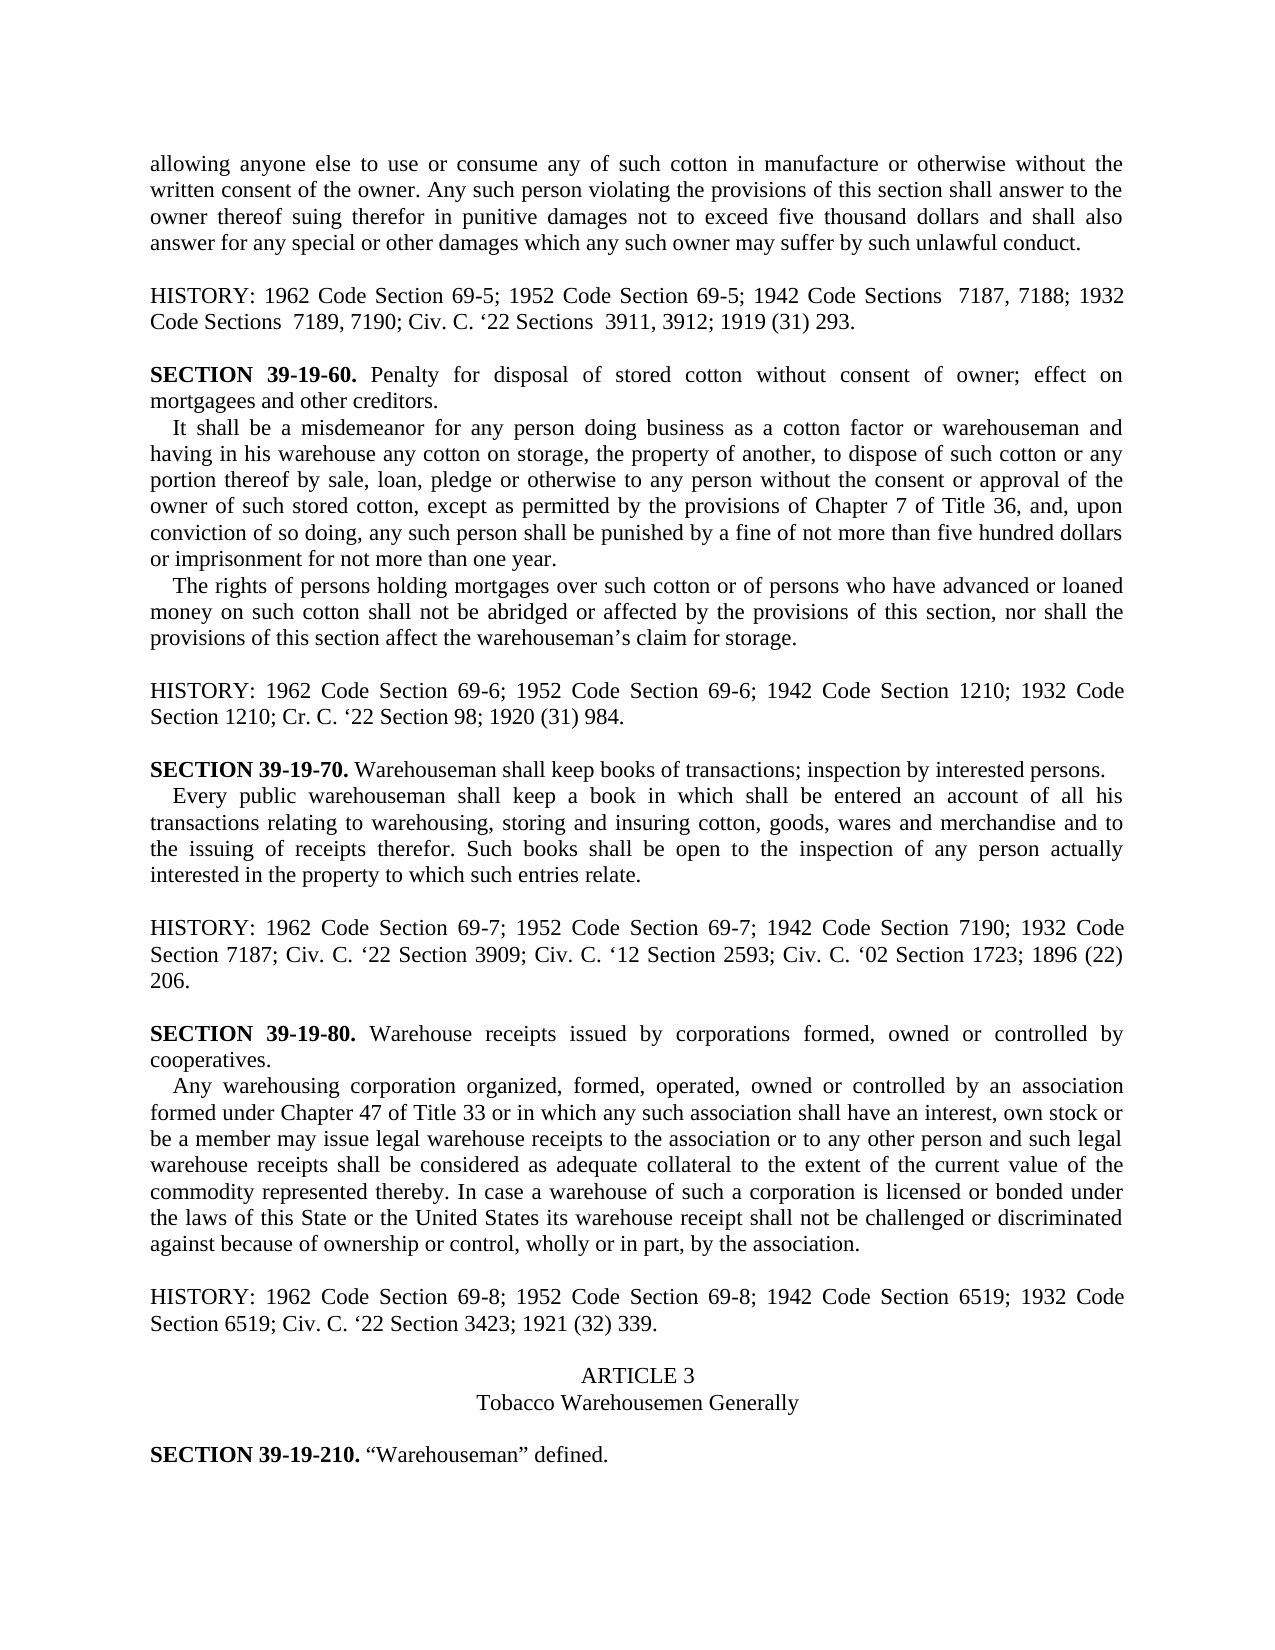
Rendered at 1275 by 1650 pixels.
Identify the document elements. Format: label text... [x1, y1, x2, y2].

text It shall be a misdemeanor for any person doing business as a cotton factor or warehouseman and having in his warehouse any cotton on storage, the property of another, to dispose of such cotton or any portion thereof by sale, loan, pledge or otherwise to any person without the consent or approval of the owner of such stored cotton, except as permitted by the provisions of Chapter 7 of Title 36, and, upon conviction of so doing, any such person shall be punished by a fine of not more than five hundred dollars or imprisonment for not more than one year. [150, 413, 1125, 572]
text SECTION 39-19-210. “Warehouseman” defined. [150, 1441, 1125, 1468]
text SECTION 39-19-80. Warehouse receipts issued by corporations formed, owned or controlled by cooperatives. [150, 1020, 1125, 1072]
text Every public warehouseman shall keep a book in which shall be entered an account of all his transactions relating to warehousing, storing and insuring cotton, goods, wares and merchandise and to the issuing of receipts therefor. Such books shall be open to the inspection of any person actually interested in the property to which such entries relate. [150, 782, 1125, 888]
text ARTICLE 3 [150, 1362, 1125, 1389]
text HISTORY: 1962 Code Section 69-8; 1952 Code Section 69-8; 1942 Code Section 6519; 1932 Code Section 6519; Civ. C. ‘22 Section 3423; 1921 (32) 339. [150, 1283, 1125, 1336]
text HISTORY: 1962 Code Section 69-7; 1952 Code Section 69-7; 1942 Code Section 7190; 1932 Code Section 7187; Civ. C. ‘22 Section 3909; Civ. C. ‘12 Section 2593; Civ. C. ‘02 Section 1723; 1896 (22) 206. [150, 914, 1125, 993]
text HISTORY: 1962 Code Section 69-6; 1952 Code Section 69-6; 1942 Code Section 1210; 1932 Code Section 1210; Cr. C. ‘22 Section 98; 1920 (31) 984. [150, 677, 1125, 730]
text SECTION 39-19-70. Warehouseman shall keep books of transactions; inspection by interested persons. [150, 756, 1125, 782]
text Any warehousing corporation organized, formed, operated, owned or controlled by an association formed under Chapter 47 of Title 33 or in which any such association shall have an interest, own stock or be a member may issue legal warehouse receipts to the association or to any other person and such legal warehouse receipts shall be considered as adequate collateral to the extent of the current value of the commodity represented thereby. In case a warehouse of such a corporation is licensed or bonded under the laws of this State or the United States its warehouse receipt shall not be challenged or discriminated against because of ownership or control, wholly or in part, by the association. [150, 1072, 1125, 1257]
text HISTORY: 1962 Code Section 69-5; 1952 Code Section 69-5; 1942 Code Sections 7187, 7188; 1932 Code Sections 7189, 7190; Civ. C. ‘22 Sections 3911, 3912; 1919 (31) 293. [150, 282, 1125, 334]
text SECTION 39-19-60. Penalty for disposal of stored cotton without consent of owner; effect on mortgagees and other creditors. [150, 361, 1125, 413]
text The rights of persons holding mortgages over such cotton or of persons who have advanced or loaned money on such cotton shall not be abridged or affected by the provisions of this section, nor shall the provisions of this section affect the warehouseman’s claim for storage. [150, 572, 1125, 651]
text Tobacco Warehousemen Generally [150, 1389, 1125, 1415]
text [150, 150, 1125, 255]
